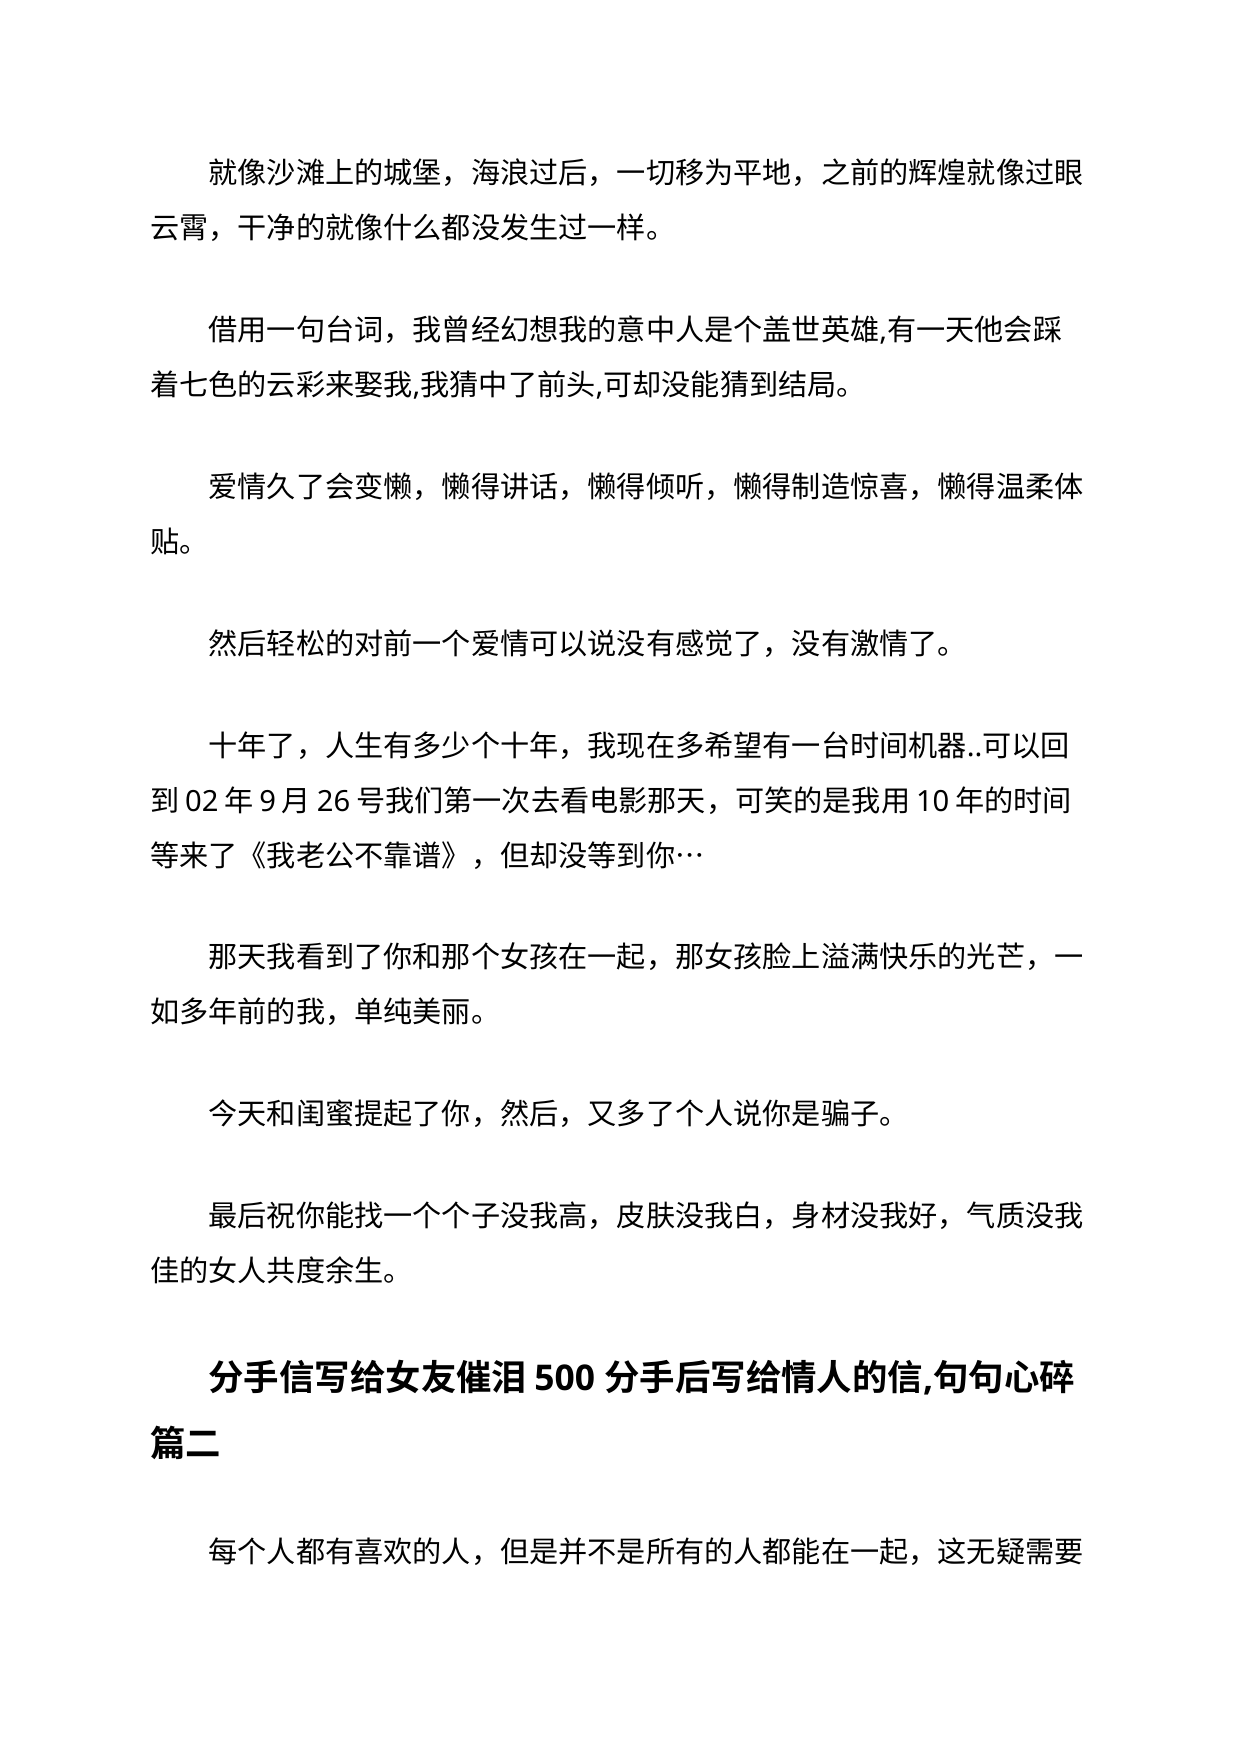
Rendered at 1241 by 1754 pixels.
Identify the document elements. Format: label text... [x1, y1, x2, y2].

text 今天和闺蜜提起了你，然后，又多了个人说你是骗子。 [150, 1091, 1090, 1133]
text 十年了，人生有多少个十年，我现在多希望有一台时间机器..可以回到02年9月26号我们第一次去看电影那天，可笑的是我用10年的时间等来了《我老公不靠谱》，但却没等到你… [150, 722, 1090, 874]
text 最后祝你能找一个个子没我高，皮肤没我白，身材没我好，气质没我佳的女人共度余生。 [150, 1192, 1090, 1289]
text 分手信写给女友催泪500 分手后写给情人的信,句句心碎篇二 [150, 1349, 1090, 1467]
text 就像沙滩上的城堡，海浪过后，一切移为平地，之前的辉煌就像过眼云霄，干净的就像什么都没发生过一样。 [150, 150, 1090, 247]
text 然后轻松的对前一个爱情可以说没有感觉了，没有激情了。 [150, 620, 1090, 663]
text 爱情久了会变懒，懒得讲话，懒得倾听，懒得制造惊喜，懒得温柔体贴。 [150, 464, 1090, 561]
text 那天我看到了你和那个女孩在一起，那女孩脸上溢满快乐的光芒，一如多年前的我，单纯美丽。 [150, 934, 1090, 1031]
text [150, 1529, 1090, 1571]
text 借用一句台词，我曾经幻想我的意中人是个盖世英雄,有一天他会踩着七色的云彩来娶我,我猜中了前头,可却没能猜到结局。 [150, 307, 1090, 404]
